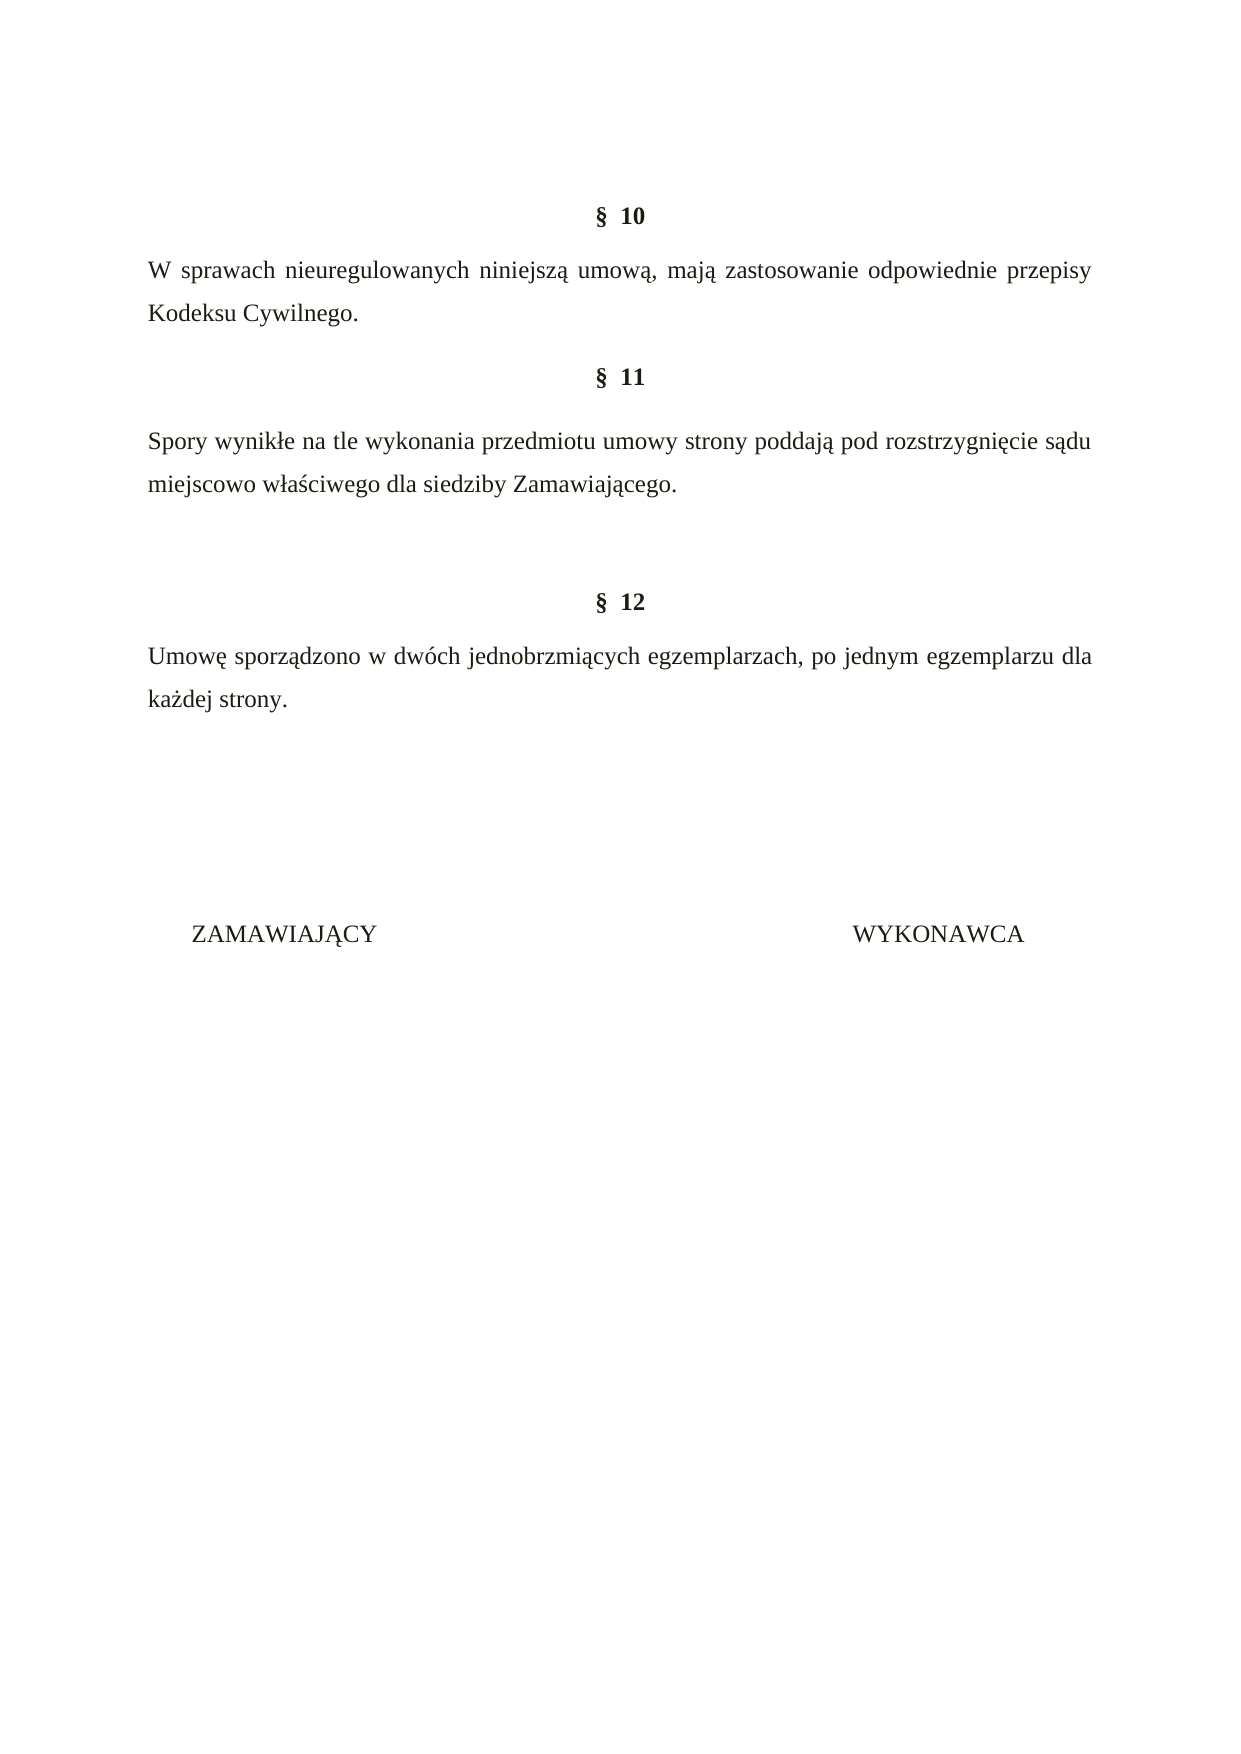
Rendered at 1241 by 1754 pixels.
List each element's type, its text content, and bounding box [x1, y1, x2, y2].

text § 12 [148, 587, 1093, 616]
text W sprawach nieuregulowanych niniejszą umową, mają zastosowanie odpowiednie przepisy Kodeksu Cywilnego. [148, 255, 1093, 327]
text § 10 [148, 201, 1093, 230]
text Umowę sporządzono w dwóch jednobrzmiących egzemplarzach, po jednym egzemplarzu dla każdej strony. [148, 641, 1093, 713]
text ZAMAWIAJĄCY WYKONAWCA [148, 919, 1093, 948]
text Spory wynikłe na tle wykonania przedmiotu umowy strony poddają pod rozstrzygnięcie sądu miejscowo właściwego dla siedziby Zamawiającego. [148, 426, 1093, 498]
text § 11 [148, 362, 1093, 391]
